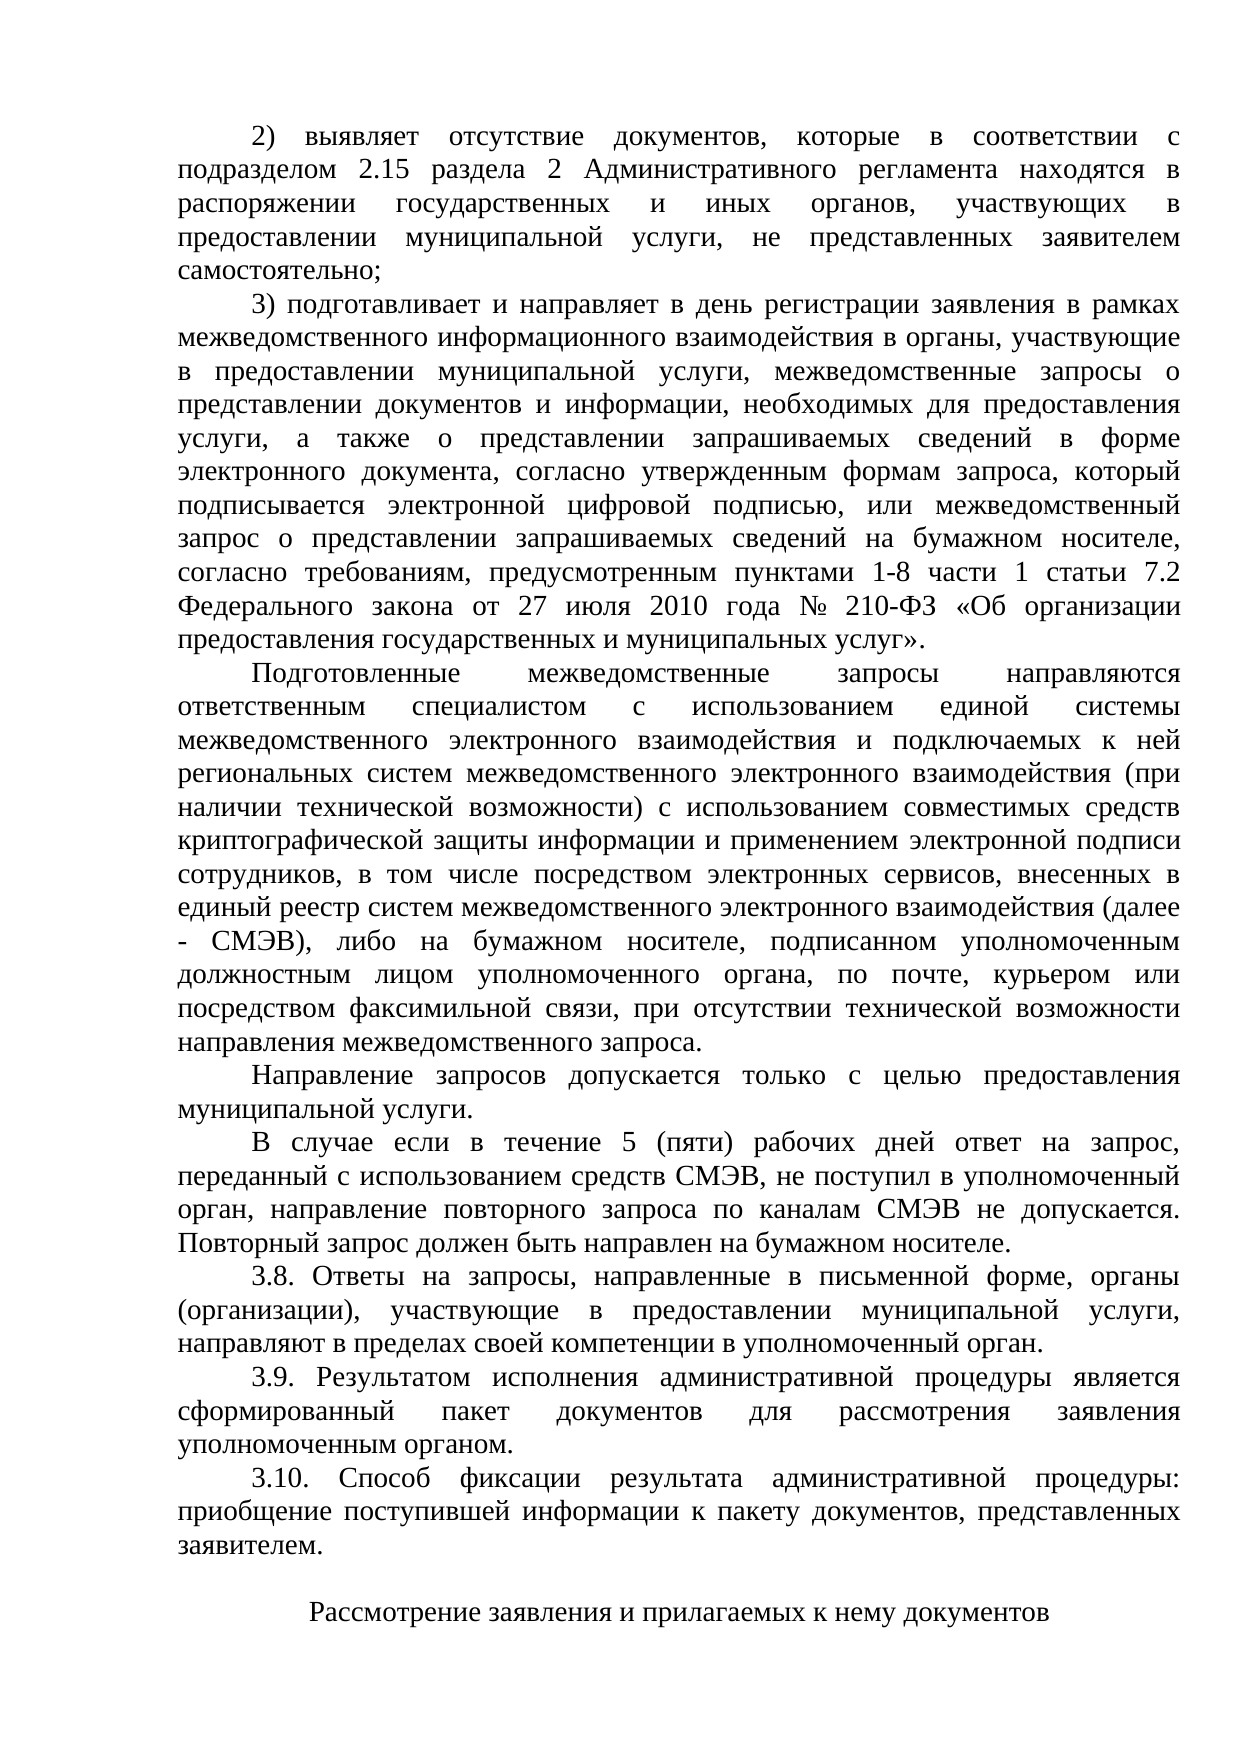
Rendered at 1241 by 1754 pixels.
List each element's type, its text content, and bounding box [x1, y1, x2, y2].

text 2) выявляет отсутствие документов, которые в соответствии с подразделом 2.15 раздела 2 Административного регламента находятся в распоряжении государственных и иных органов, участвующих в предоставлении муниципальной услуги, не представленных заявителем самостоятельно; [177, 118, 1181, 286]
text 3.10. Способ фиксации результата административной процедуры: приобщение поступившей информации к пакету документов, представленных заявителем. [177, 1460, 1181, 1560]
text 3) подготавливает и направляет в день регистрации заявления в рамках межведомственного информационного взаимодействия в органы, участвующие в предоставлении муниципальной услуги, межведомственные запросы о представлении документов и информации, необходимых для предоставления услуги, а также о представлении запрашиваемых сведений в форме электронного документа, согласно утвержденным формам запроса, который подписывается электронной цифровой подписью, или межведомственный запрос о представлении запрашиваемых сведений на бумажном носителе, согласно требованиям, предусмотренным пунктами 1-8 части 1 статьи 7.2 Федерального закона от 27 июля 2010 года № 210-ФЗ «Об организации предоставления государственных и муниципальных услуг». [177, 286, 1181, 655]
text В случае если в течение 5 (пяти) рабочих дней ответ на запрос, переданный с использованием средств СМЭВ, не поступил в уполномоченный орган, направление повторного запроса по каналам СМЭВ не допускается. Повторный запрос должен быть направлен на бумажном носителе. [177, 1124, 1181, 1258]
text Подготовленные межведомственные запросы направляются ответственным специалистом с использованием единой системы межведомственного электронного взаимодействия и подключаемых к ней региональных систем межведомственного электронного взаимодействия (при наличии технической возможности) с использованием совместимых средств криптографической защиты информации и применением электронной подписи сотрудников, в том числе посредством электронных сервисов, внесенных в единый реестр систем межведомственного электронного взаимодействия (далее - СМЭВ), либо на бумажном носителе, подписанном уполномоченным должностным лицом уполномоченного органа, по почте, курьером или посредством факсимильной связи, при отсутствии технической возможности направления межведомственного запроса. [177, 655, 1181, 1057]
text Рассмотрение заявления и прилагаемых к нему документов [177, 1594, 1181, 1627]
text 3.8. Ответы на запросы, направленные в письменной форме, органы (организации), участвующие в предоставлении муниципальной услуги, направляют в пределах своей компетенции в уполномоченный орган. [177, 1258, 1181, 1359]
text 3.9. Результатом исполнения административной процедуры является сформированный пакет документов для рассмотрения заявления уполномоченным органом. [177, 1359, 1181, 1460]
text Направление запросов допускается только с целью предоставления муниципальной услуги. [177, 1057, 1181, 1124]
